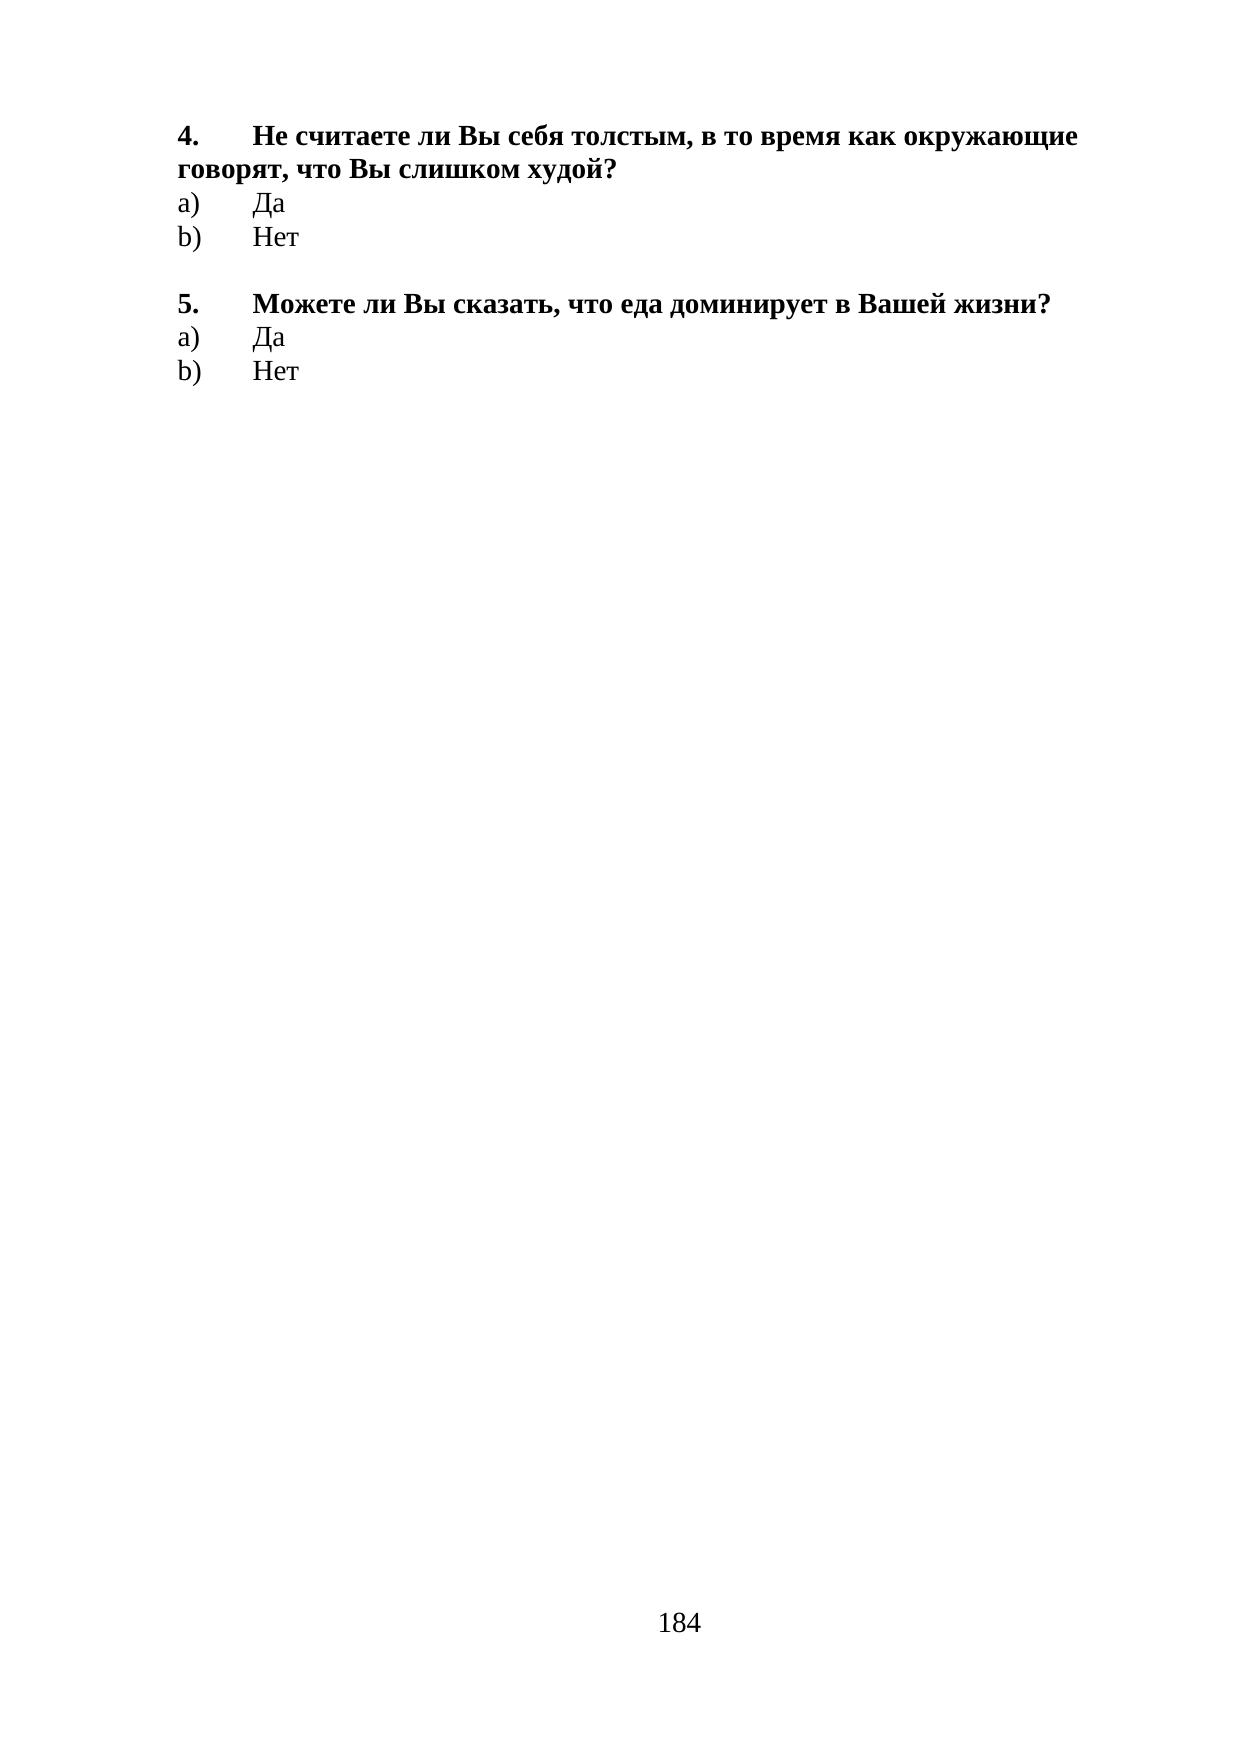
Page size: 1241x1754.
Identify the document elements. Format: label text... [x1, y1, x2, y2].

list Да [177, 185, 1181, 219]
list Можете ли Вы сказать, что еда доминирует в Вашей жизни? [177, 286, 1181, 319]
list Не считаете ли Вы себя толстым, в то время как окружающие говорят, что Вы слишком худой? [177, 118, 1181, 185]
list Нет [177, 353, 1181, 386]
list Да [177, 319, 1181, 353]
list Нет [177, 219, 1181, 252]
